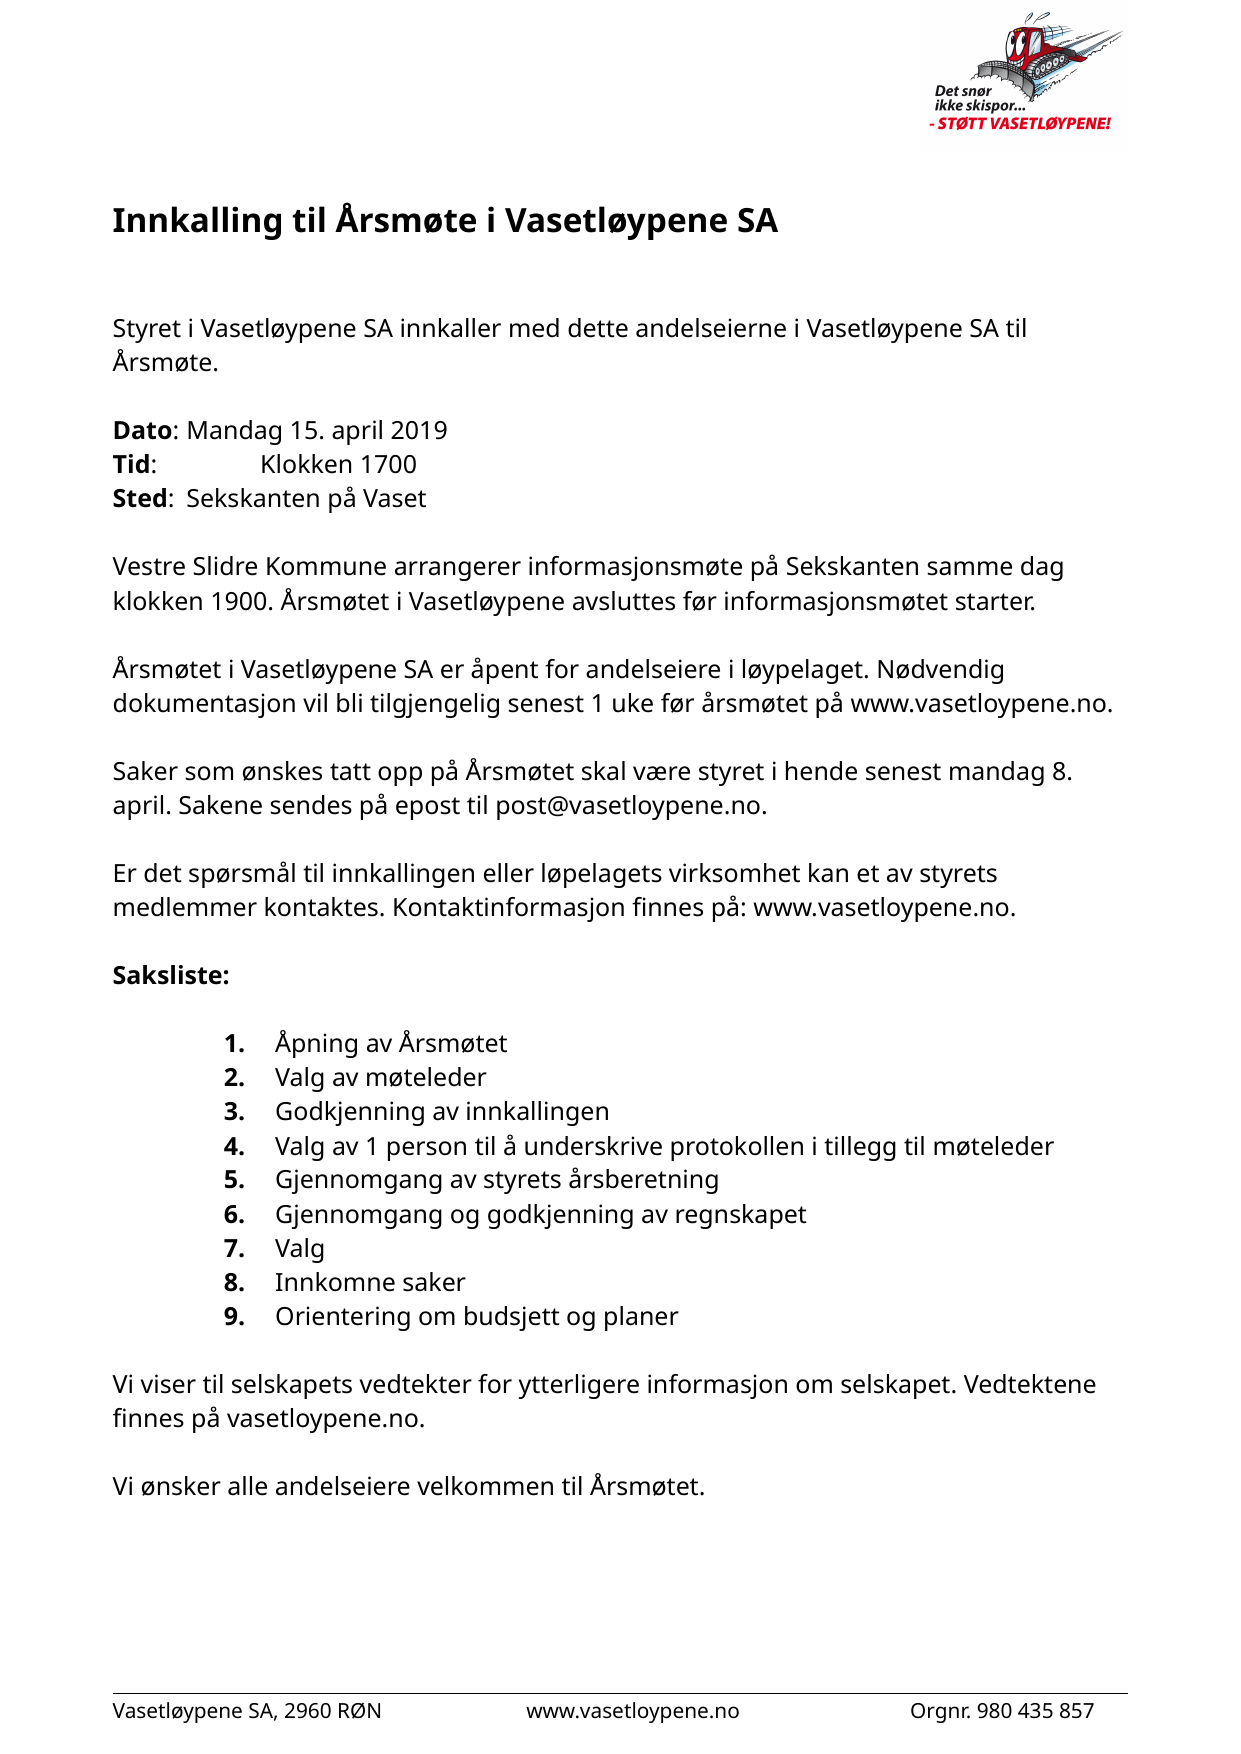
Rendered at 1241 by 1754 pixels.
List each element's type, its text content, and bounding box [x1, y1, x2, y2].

list Valg [224, 1230, 1128, 1264]
list Valg av 1 person til å underskrive protokollen i tillegg til møteleder [224, 1128, 1128, 1162]
text Årsmøtet i Vasetløypene SA er åpent for andelseiere i løypelaget. Nødvendig dokumentasjon vil bli tilgjengelig senest 1 uke før årsmøtet på www.vasetloypene.no. [112, 651, 1128, 719]
text Saker som ønskes tatt opp på Årsmøtet skal være styret i hende senest mandag 8. april. Sakene sendes på epost til post@vasetloypene.no. [112, 753, 1128, 822]
text Er det spørsmål til innkallingen eller løpelagets virksomhet kan et av styrets medlemmer kontaktes. Kontaktinformasjon finnes på: www.vasetloypene.no. [112, 856, 1128, 924]
list Godkjenning av innkallingen [224, 1094, 1128, 1128]
text Dato: Mandag 15. april 2019 [112, 413, 1128, 447]
text Vi viser til selskapets vedtekter for ytterligere informasjon om selskapet. Vedtektene finnes på vasetloypene.no. [112, 1367, 1128, 1435]
text Saksliste: [112, 958, 1128, 992]
list Gjennomgang av styrets årsberetning [224, 1162, 1128, 1196]
text Sted: Sekskanten på Vaset [112, 481, 1128, 515]
list Valg av møteleder [224, 1060, 1128, 1094]
text Styret i Vasetløypene SA innkaller med dette andelseierne i Vasetløypene SA til Årsmøte. [112, 311, 1128, 379]
picture [915, 0, 1128, 152]
list Gjennomgang og godkjenning av regnskapet [224, 1196, 1128, 1230]
text Vi ønsker alle andelseiere velkommen til Årsmøtet. [112, 1469, 1128, 1503]
text Innkalling til Årsmøte i Vasetløypene SA [112, 197, 1128, 242]
list Orientering om budsjett og planer [224, 1298, 1128, 1332]
text Vestre Slidre Kommune arrangerer informasjonsmøte på Sekskanten samme dag klokken 1900. Årsmøtet i Vasetløypene avsluttes før informasjonsmøtet starter. [112, 549, 1128, 617]
list Åpning av Årsmøtet [224, 1026, 1128, 1060]
list Innkomne saker [224, 1264, 1128, 1298]
text Tid: Klokken 1700 [112, 447, 1128, 481]
